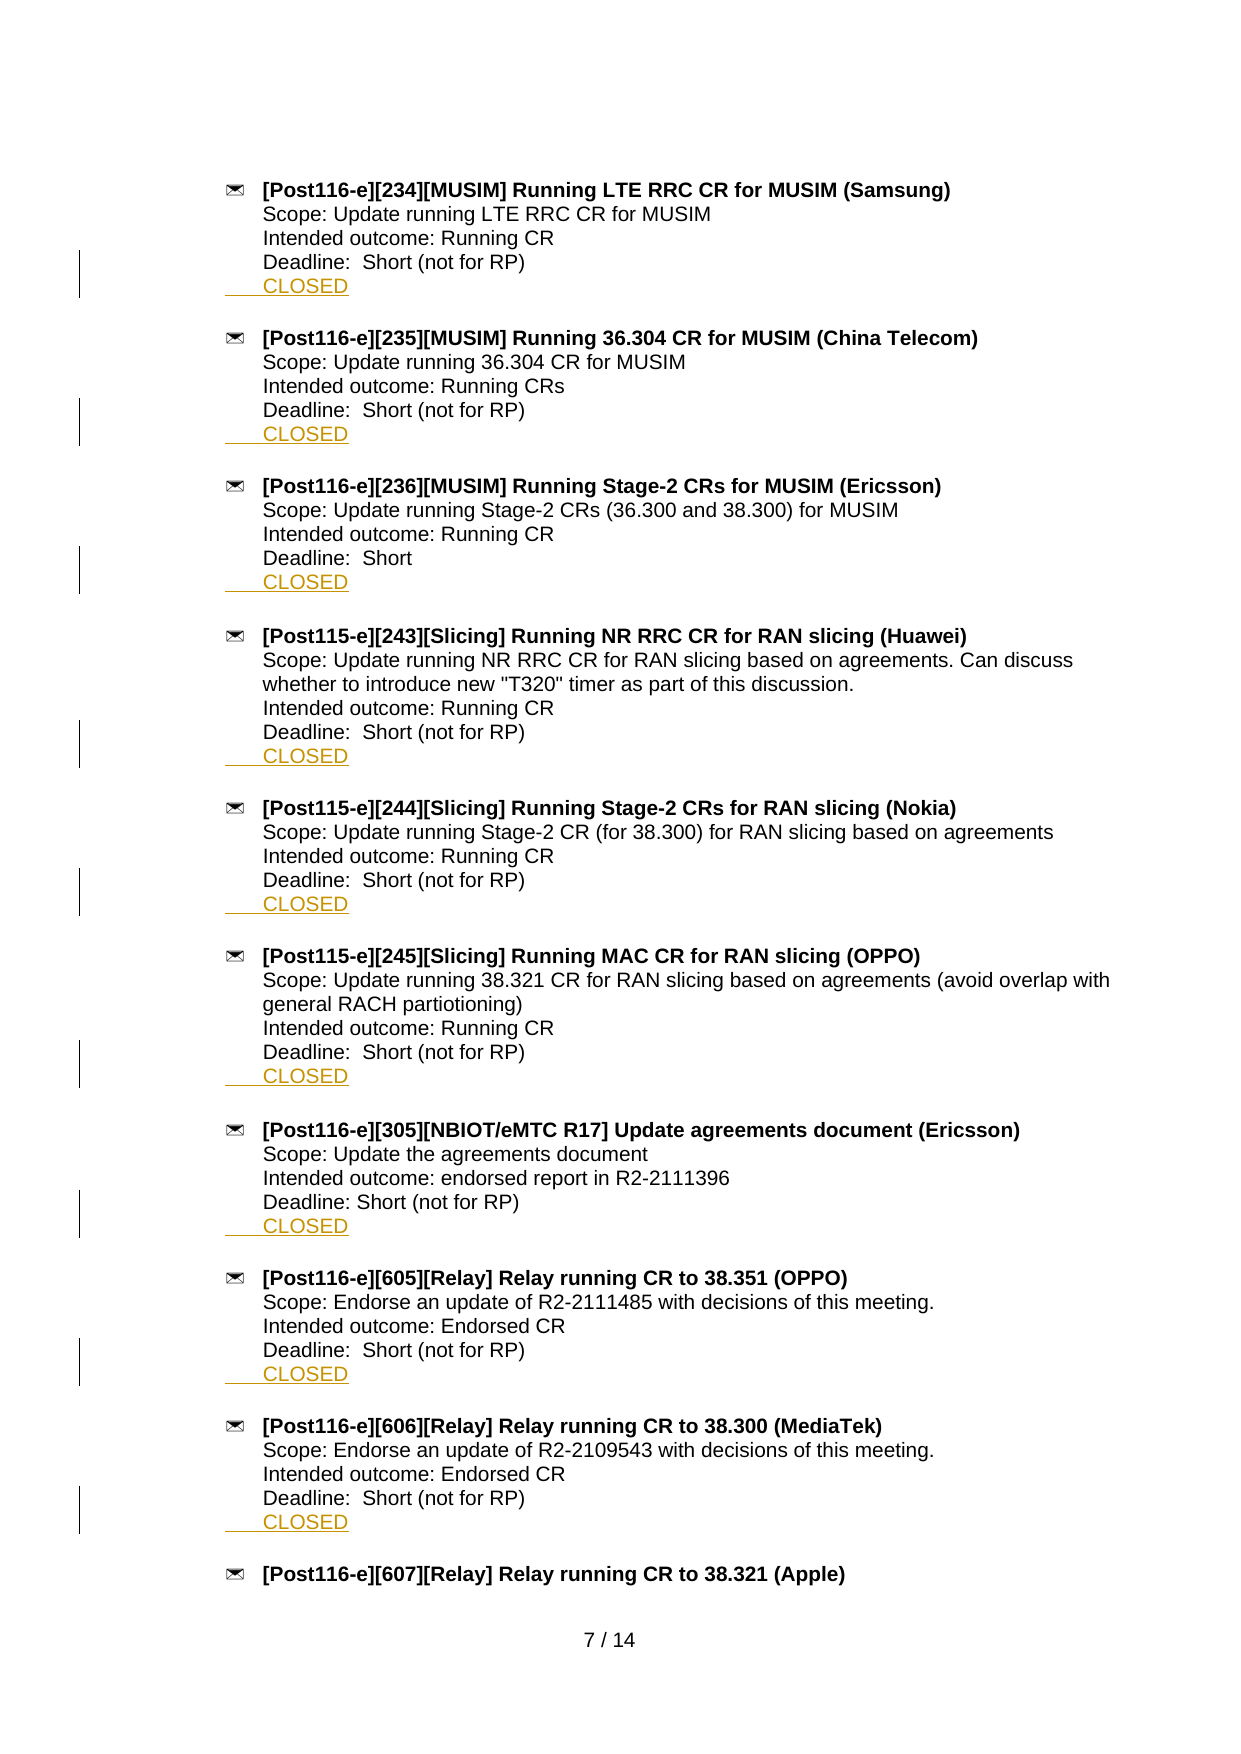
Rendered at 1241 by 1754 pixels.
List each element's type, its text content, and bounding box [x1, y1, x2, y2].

text Deadline: Short (not for RP) [225, 868, 1125, 892]
text Scope: Update running Stage-2 CRs (36.300 and 38.300) for MUSIM [262, 498, 1125, 522]
list [Post116-e][607][Relay] Relay running CR to 38.321 (Apple) [225, 1562, 1125, 1586]
text Deadline: Short (not for RP) [225, 398, 1125, 422]
text Deadline: Short (not for RP) [225, 1040, 1125, 1064]
list [Post115-e][245][Slicing] Running MAC CR for RAN slicing (OPPO) [225, 944, 1125, 968]
text Deadline: Short (not for RP) [225, 720, 1125, 744]
text Scope: Update running 36.304 CR for MUSIM [262, 350, 1125, 374]
text Intended outcome: Endorsed CR [225, 1462, 1125, 1486]
text Deadline: Short (not for RP) [225, 1486, 1125, 1510]
list [Post116-e][234][MUSIM] Running LTE RRC CR for MUSIM (Samsung) [225, 178, 1125, 202]
list [Post116-e][236][MUSIM] Running Stage-2 CRs for MUSIM (Ericsson) [225, 474, 1125, 498]
text Intended outcome: Endorsed CR [225, 1314, 1125, 1338]
text Scope: Endorse an update of R2-2109543 with decisions of this meeting. [225, 1438, 1125, 1462]
text Scope: Update the agreements document [225, 1142, 1125, 1166]
text Deadline: Short (not for RP) [225, 1338, 1125, 1362]
text Intended outcome: Running CR [225, 696, 1125, 720]
list [Post116-e][305][NBIOT/eMTC R17] Update agreements document (Ericsson) [225, 1118, 1125, 1142]
text Intended outcome: Running CR [225, 522, 1125, 546]
list [Post116-e][605][Relay] Relay running CR to 38.351 (OPPO) [225, 1266, 1125, 1290]
list [Post115-e][244][Slicing] Running Stage-2 CRs for RAN slicing (Nokia) [225, 796, 1125, 820]
text Scope: Update running NR RRC CR for RAN slicing based on agreements. Can discuss whether to introduce new "T320" timer as part of this discussion. [262, 648, 1125, 696]
text Intended outcome: Running CR [225, 226, 1125, 250]
text Scope: Update running Stage-2 CR (for 38.300) for RAN slicing based on agreements [262, 820, 1125, 844]
text Deadline: Short [225, 546, 1125, 570]
text Intended outcome: endorsed report in R2-2111396 [225, 1166, 1125, 1190]
list [Post115-e][243][Slicing] Running NR RRC CR for RAN slicing (Huawei) [225, 624, 1125, 648]
text Intended outcome: Running CR [225, 1016, 1125, 1040]
text Intended outcome: Running CRs [225, 374, 1125, 398]
text Deadline: Short (not for RP) [225, 1190, 1125, 1214]
text Scope: Update running LTE RRC CR for MUSIM [262, 202, 1125, 226]
text Scope: Endorse an update of R2-2111485 with decisions of this meeting. [225, 1290, 1125, 1314]
list [Post116-e][235][MUSIM] Running 36.304 CR for MUSIM (China Telecom) [225, 326, 1125, 350]
text Scope: Update running 38.321 CR for RAN slicing based on agreements (avoid overlap with general RACH partiotioning) [262, 968, 1125, 1016]
text Deadline: Short (not for RP) [225, 250, 1125, 274]
text Intended outcome: Running CR [225, 844, 1125, 868]
list [Post116-e][606][Relay] Relay running CR to 38.300 (MediaTek) [225, 1414, 1125, 1438]
